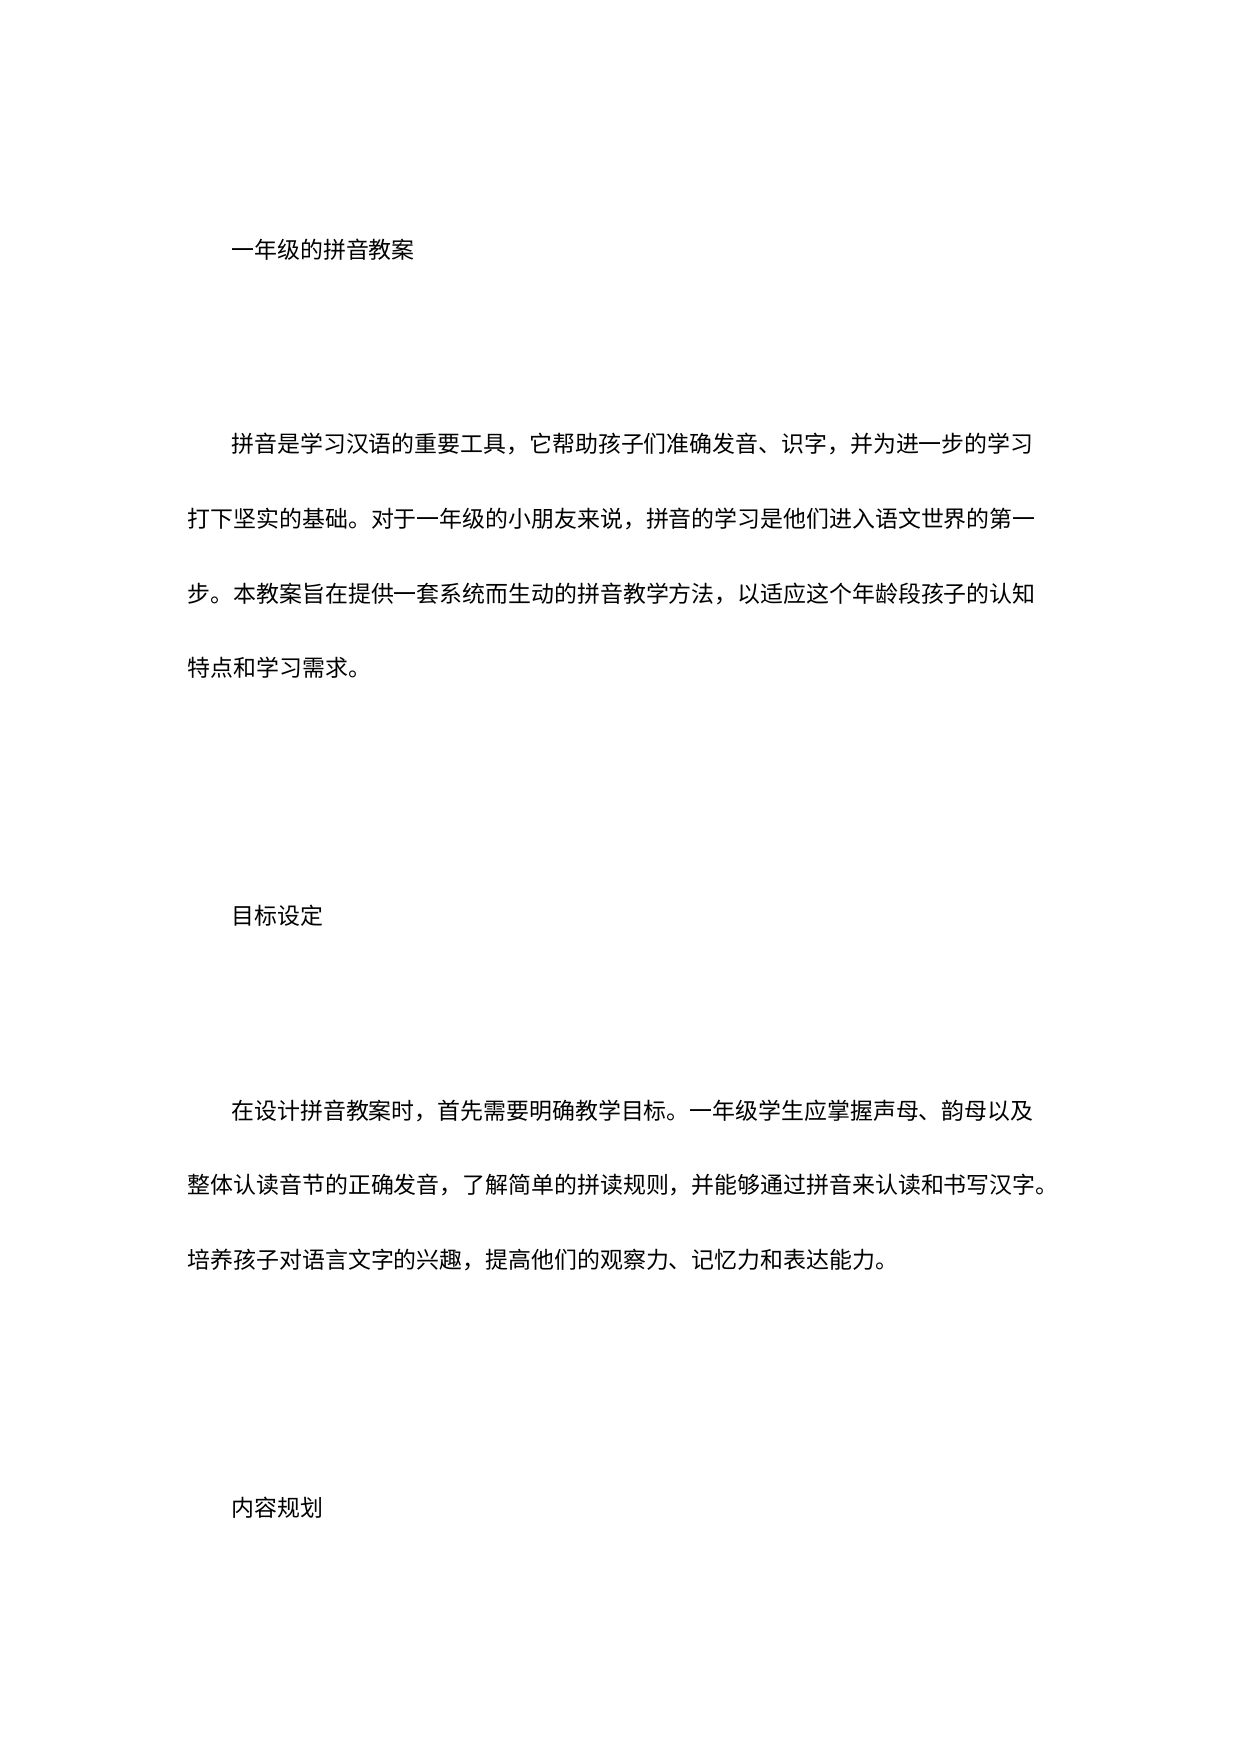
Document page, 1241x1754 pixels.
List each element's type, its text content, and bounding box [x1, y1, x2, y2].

text 一年级的拼音教案 [187, 216, 1053, 281]
text 在设计拼音教案时，首先需要明确教学目标。一年级学生应掌握声母、韵母以及整体认读音节的正确发音，了解简单的拼读规则，并能够通过拼音来认读和书写汉字。培养孩子对语言文字的兴趣，提高他们的观察力、记忆力和表达能力。 [187, 1077, 1053, 1291]
text 目标设定 [187, 882, 1053, 947]
text 拼音是学习汉语的重要工具，它帮助孩子们准确发音、识字，并为进一步的学习打下坚实的基础。对于一年级的小朋友来说，拼音的学习是他们进入语文世界的第一步。本教案旨在提供一套系统而生动的拼音教学方法，以适应这个年龄段孩子的认知特点和学习需求。 [187, 410, 1053, 699]
text 内容规划 [187, 1474, 1053, 1539]
